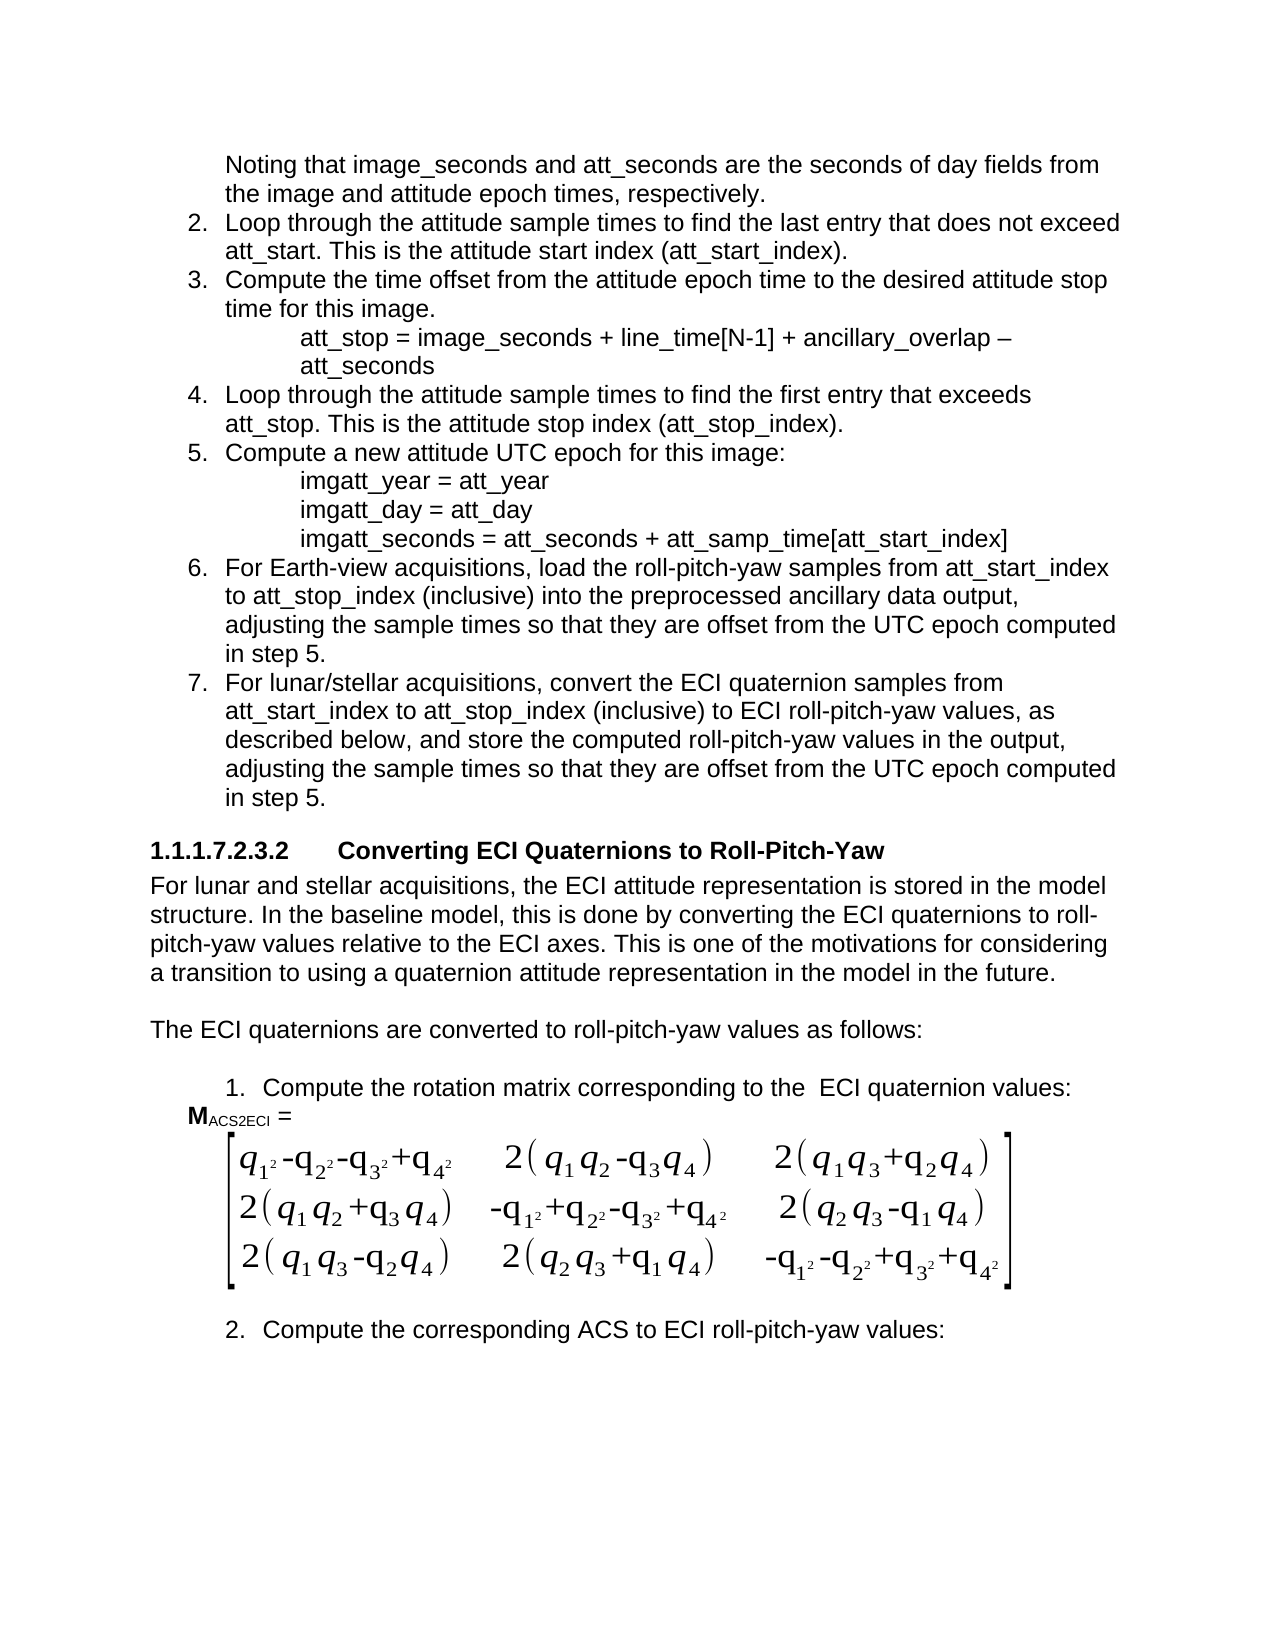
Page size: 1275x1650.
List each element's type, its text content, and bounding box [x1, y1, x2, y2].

list Compute the corresponding ACS to ECI roll-pitch-yaw values: [225, 1315, 1125, 1344]
list For lunar/stellar acquisitions, convert the ECI quaternion samples from att_start_index to att_stop_index (inclusive) to ECI roll-pitch-yaw values, as described below, and store the computed roll-pitch-yaw values in the output, adjusting the sample times so that they are offset from the UTC epoch computed in step 5. [187, 667, 1125, 811]
list Compute the time offset from the attitude epoch time to the desired attitude stop time for this image. [187, 265, 1125, 322]
text For lunar and stellar acquisitions, the ECI attitude representation is stored in the model structure. In the baseline model, this is done by converting the ECI quaternions to roll-pitch-yaw values relative to the ECI axes. This is one of the motivations for considering a transition to using a quaternion attitude representation in the model in the future. [150, 871, 1125, 986]
text imgatt_day = att_day [300, 495, 1125, 524]
subtitle Converting ECI Quaternions to Roll-Pitch-Yaw [150, 836, 1125, 865]
text att_stop = image_seconds + line_time[N-1] + ancillary_overlap – att_seconds [300, 322, 1125, 380]
text imgatt_year = att_year [300, 466, 1125, 495]
list Loop through the attitude sample times to find the first entry that exceeds att_stop. This is the attitude stop index (att_stop_index). [187, 380, 1125, 437]
list Compute a new attitude UTC epoch for this image: [187, 437, 1125, 466]
list Loop through the attitude sample times to find the last entry that does not exceed att_start. This is the attitude start index (att_start_index). [187, 207, 1125, 265]
list Compute the rotation matrix corresponding to the ECI quaternion values: [225, 1072, 1125, 1101]
text The ECI quaternions are converted to roll-pitch-yaw values as follows: [150, 1015, 1125, 1044]
text Noting that image_seconds and att_seconds are the seconds of day fields from the image and attitude epoch times, respectively. [225, 150, 1125, 207]
text MACS2ECI = [187, 1101, 1125, 1130]
list For Earth-view acquisitions, load the roll-pitch-yaw samples from att_start_index to att_stop_index (inclusive) into the preprocessed ancillary data output, adjusting the sample times so that they are offset from the UTC epoch computed in step 5. [187, 552, 1125, 667]
text imgatt_seconds = att_seconds + att_samp_time[att_start_index] [300, 524, 1125, 552]
